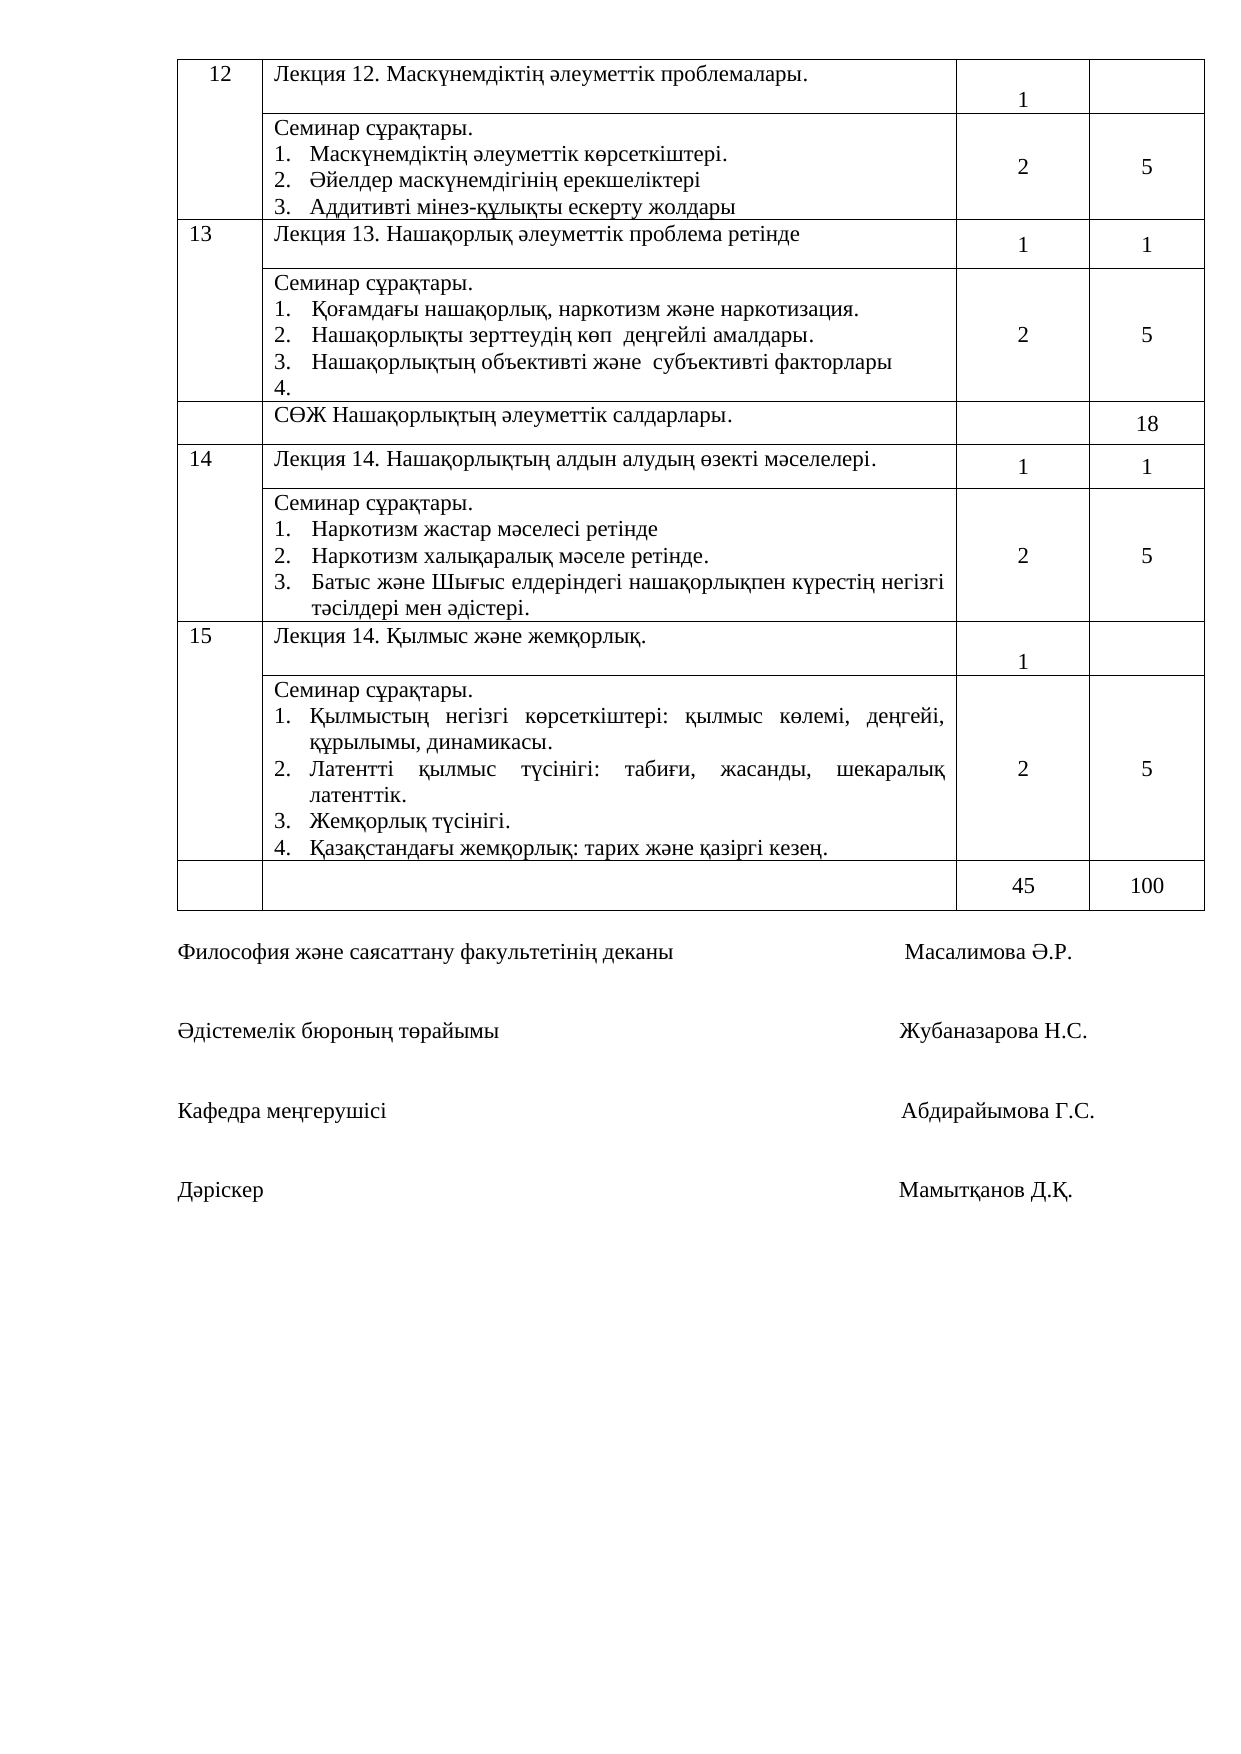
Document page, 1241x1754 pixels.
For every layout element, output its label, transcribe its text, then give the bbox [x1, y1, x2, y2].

table_cell Лекция 13. Нашақорлық әлеуметтік проблема ретінде [263, 220, 956, 268]
table_cell [263, 861, 956, 910]
table_cell 45 [957, 861, 1089, 910]
table_cell 15 [178, 622, 262, 860]
table_cell [178, 402, 262, 444]
table_cell 13 [178, 220, 262, 401]
table_cell 100 [1090, 861, 1204, 910]
text Дәріскер Мамытқанов Д.Қ. [177, 1176, 1152, 1203]
table_cell Лекция 14. Нашақорлықтың алдын алудың өзекті мәселелері. [263, 445, 956, 488]
table_cell Семинар сұрақтары. Қоғамдағы нашақорлық, наркотизм және наркотизация. Нашақорлықты зерттеудің көп деңгейлі амалдары. Нашақорлықтың объективті және субъективті факторлары [263, 269, 956, 401]
table_cell 5 [1090, 269, 1204, 401]
table_cell 2 [957, 269, 1089, 401]
table_cell 18 [1090, 402, 1204, 444]
text Кафедра меңгерушісі Абдирайымова Г.С. [177, 1097, 1152, 1124]
table_cell 1 [957, 220, 1089, 268]
table_cell Лекция 12. Маскүнемдіктің әлеуметтік проблемалары. [263, 60, 956, 113]
table_cell 12 [178, 60, 262, 219]
table_cell [178, 861, 262, 910]
table_cell 1 [957, 445, 1089, 488]
table_cell [957, 402, 1089, 444]
table_cell 1 [957, 60, 1089, 113]
table_cell 1 [1090, 220, 1204, 268]
table_cell 5 [1090, 676, 1204, 860]
table_cell 14 [178, 445, 262, 621]
table_cell Семинар сұрақтары. Маскүнемдіктің әлеуметтік көрсеткіштері. Әйелдер маскүнемдігінің ерекшеліктері Аддитивті мінез-құлықты ескерту жолдары [263, 114, 956, 219]
table_cell [1090, 622, 1204, 674]
table_cell 5 [1090, 489, 1204, 621]
table_cell 2 [957, 489, 1089, 621]
table_cell 1 [957, 622, 1089, 674]
table_cell СӨЖ Нашақорлықтың әлеуметтік салдарлары. [263, 402, 956, 444]
text Әдістемелік бюроның төрайымы Жубаназарова Н.С. [177, 1017, 1152, 1043]
table_cell 5 [1090, 114, 1204, 219]
table_cell Семинар сұрақтары. Наркотизм жастар мәселесі ретінде Наркотизм халықаралық мәселе ретінде. Батыс және Шығыс елдеріндегі нашақорлықпен күрестің негізгі тәсілдері мен әдістері. [263, 489, 956, 621]
text Философия және саясаттану факультетінің деканы Масалимова Ә.Р. [177, 938, 1152, 1003]
table_cell Лекция 14. Қылмыс және жемқорлық. [263, 622, 956, 674]
table_cell 1 [1090, 445, 1204, 488]
table_cell [1090, 60, 1204, 113]
table_cell Семинар сұрақтары. Қылмыстың негізгі көрсеткіштері: қылмыс көлемі, деңгейі, құрылымы, динамикасы. Латентті қылмыс түсінігі: табиғи, жасанды, шекаралық латенттік. Жемқорлық түсінігі. Қазақстандағы жемқорлық: тарих және қазіргі кезең. [263, 676, 956, 860]
table_cell 2 [957, 114, 1089, 219]
table_cell 2 [957, 676, 1089, 860]
